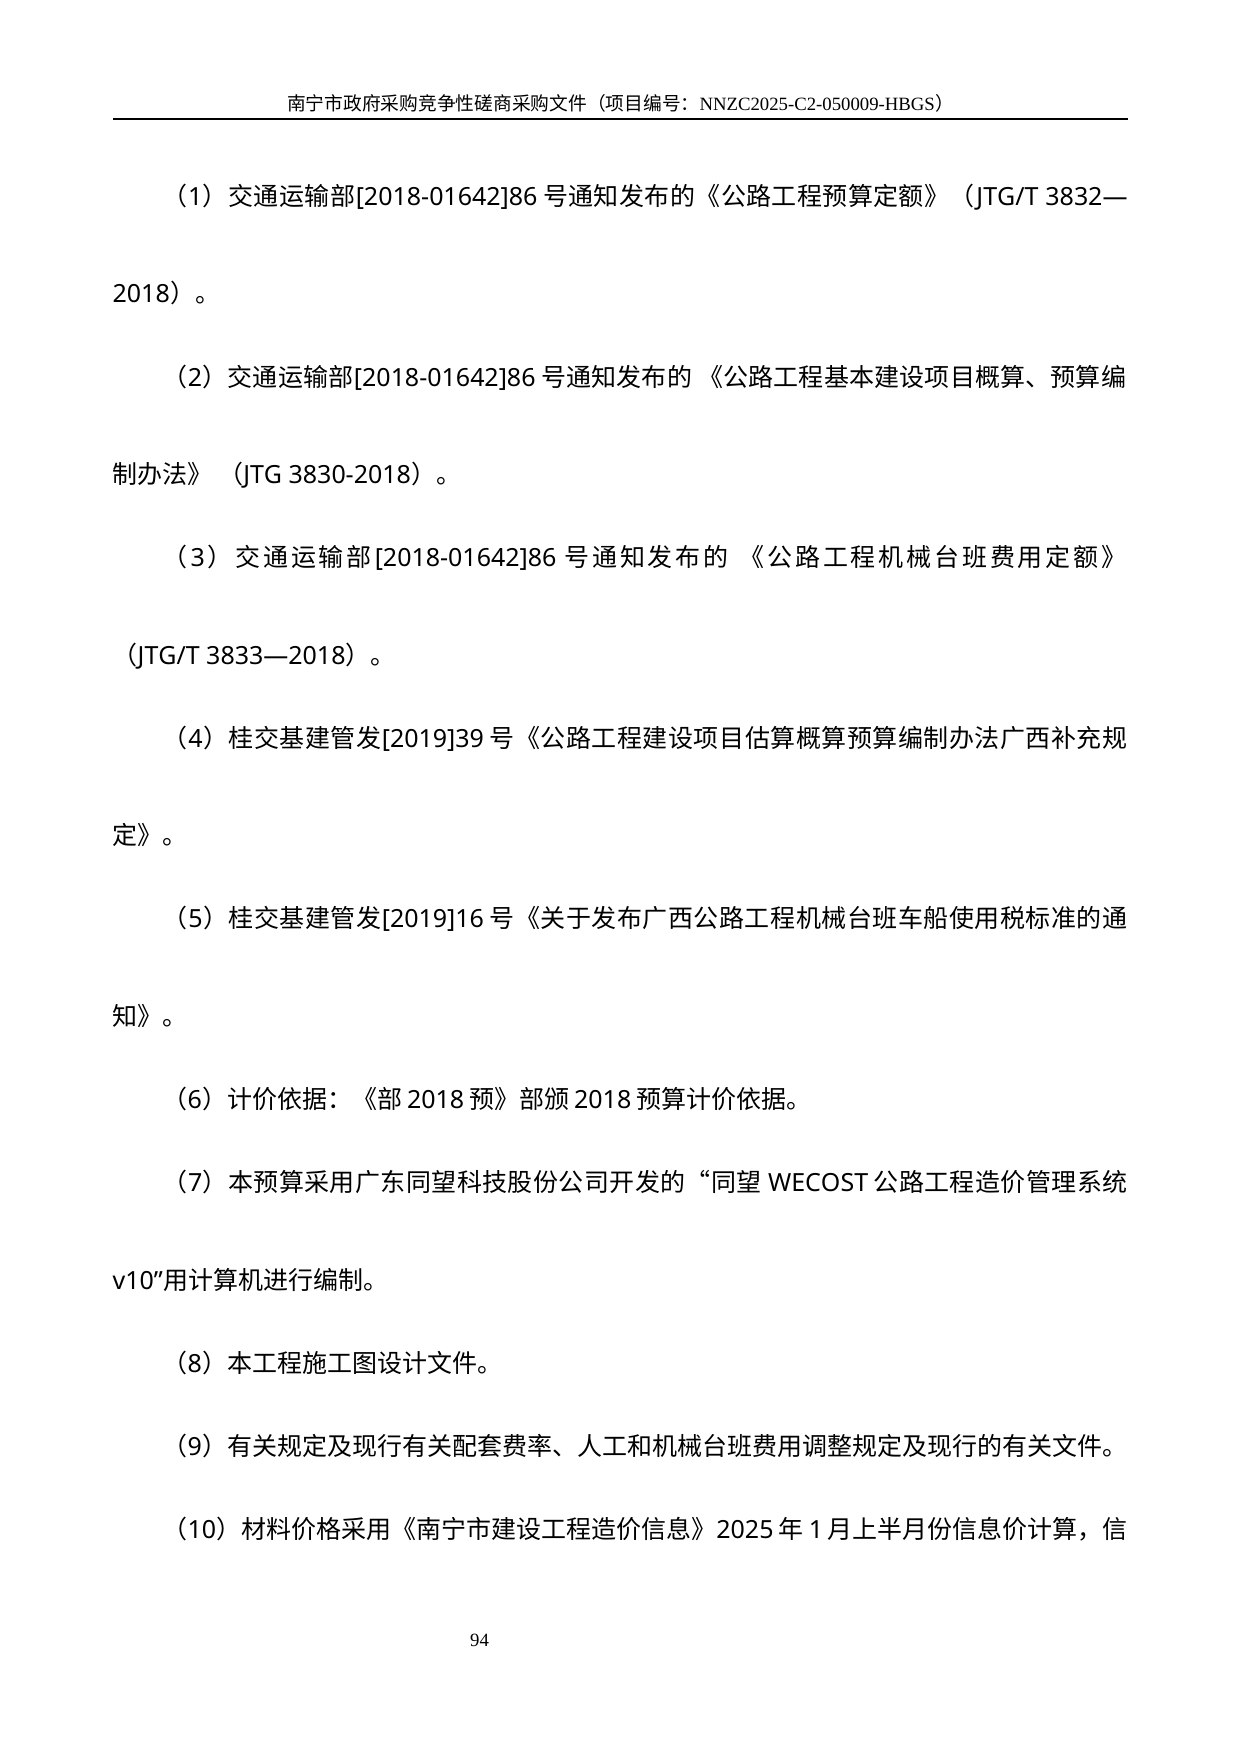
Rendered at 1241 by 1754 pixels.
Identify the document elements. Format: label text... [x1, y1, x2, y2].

text （7）本预算采用广东同望科技股份公司开发的“同望WECOST公路工程造价管理系统v10”用计算机进行编制。 [112, 1148, 1128, 1311]
text （2）交通运输部[2018-01642]86号通知发布的 《公路工程基本建设项目概算、预算编制办法》 （JTG 3830-2018）。 [112, 343, 1128, 505]
text （9）有关规定及现行有关配套费率、人工和机械台班费用调整规定及现行的有关文件。 [112, 1412, 1128, 1477]
text （5）桂交基建管发[2019]16号《关于发布广西公路工程机械台班车船使用税标准的通知》。 [112, 884, 1128, 1047]
text （1）交通运输部[2018-01642]86号通知发布的《公路工程预算定额》（JTG/T 3832—2018）。 [112, 162, 1128, 324]
text （4）桂交基建管发[2019]39号《公路工程建设项目估算概算预算编制办法广西补充规定》。 [112, 704, 1128, 866]
text （6）计价依据：《部2018预》部颁2018预算计价依据。 [112, 1065, 1128, 1130]
text （8）本工程施工图设计文件。 [112, 1329, 1128, 1394]
text （3）交通运输部[2018-01642]86号通知发布的 《公路工程机械台班费用定额》（JTG/T 3833—2018）。 [112, 523, 1128, 686]
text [112, 1495, 1128, 1560]
